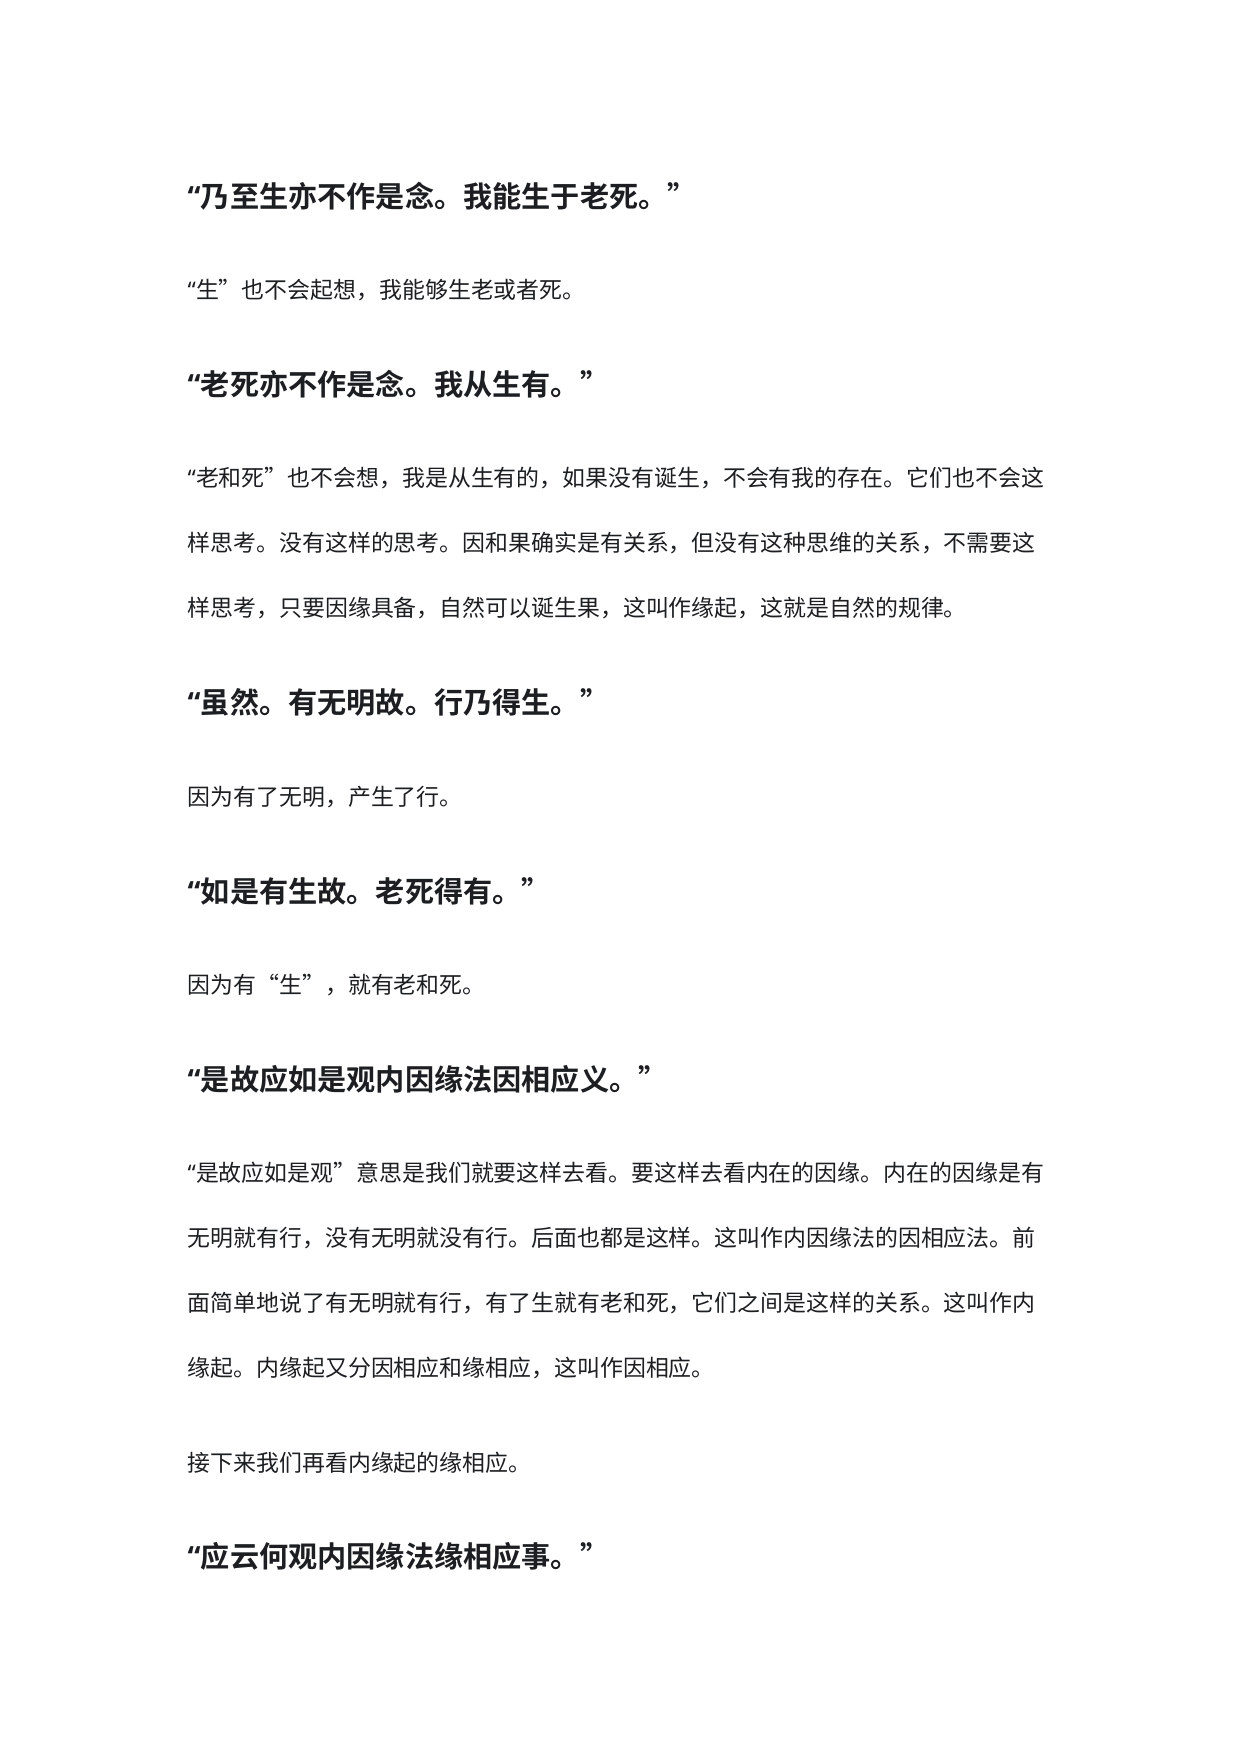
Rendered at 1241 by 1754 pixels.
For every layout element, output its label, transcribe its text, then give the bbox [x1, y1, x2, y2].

text “生”也不会起想，我能够生老或者死。 [187, 256, 1053, 321]
text “如是有生故。老死得有。” [187, 857, 1053, 922]
text “是故应如是观内因缘法因相应义。” [187, 1045, 1053, 1110]
text 因为有“生”，就有老和死。 [187, 951, 1053, 1016]
text 接下来我们再看内缘起的缘相应。 [187, 1429, 1053, 1494]
text 因为有了无明，产生了行。 [187, 763, 1053, 828]
text “虽然。有无明故。行乃得生。” [187, 669, 1053, 734]
text “应云何观内因缘法缘相应事。” [187, 1523, 1053, 1588]
text “老和死”也不会想，我是从生有的，如果没有诞生，不会有我的存在。它们也不会这样思考。没有这样的思考。因和果确实是有关系，但没有这种思维的关系，不需要这样思考，只要因缘具备，自然可以诞生果，这叫作缘起，这就是自然的规律。 [187, 444, 1053, 639]
text “是故应如是观”意思是我们就要这样去看。要这样去看内在的因缘。内在的因缘是有无明就有行，没有无明就没有行。后面也都是这样。这叫作内因缘法的因相应法。前面简单地说了有无明就有行，有了生就有老和死，它们之间是这样的关系。这叫作内缘起。内缘起又分因相应和缘相应，这叫作因相应。 [187, 1139, 1053, 1399]
text “乃至生亦不作是念。我能生于老死。” [187, 162, 1053, 227]
text “老死亦不作是念。我从生有。” [187, 350, 1053, 415]
